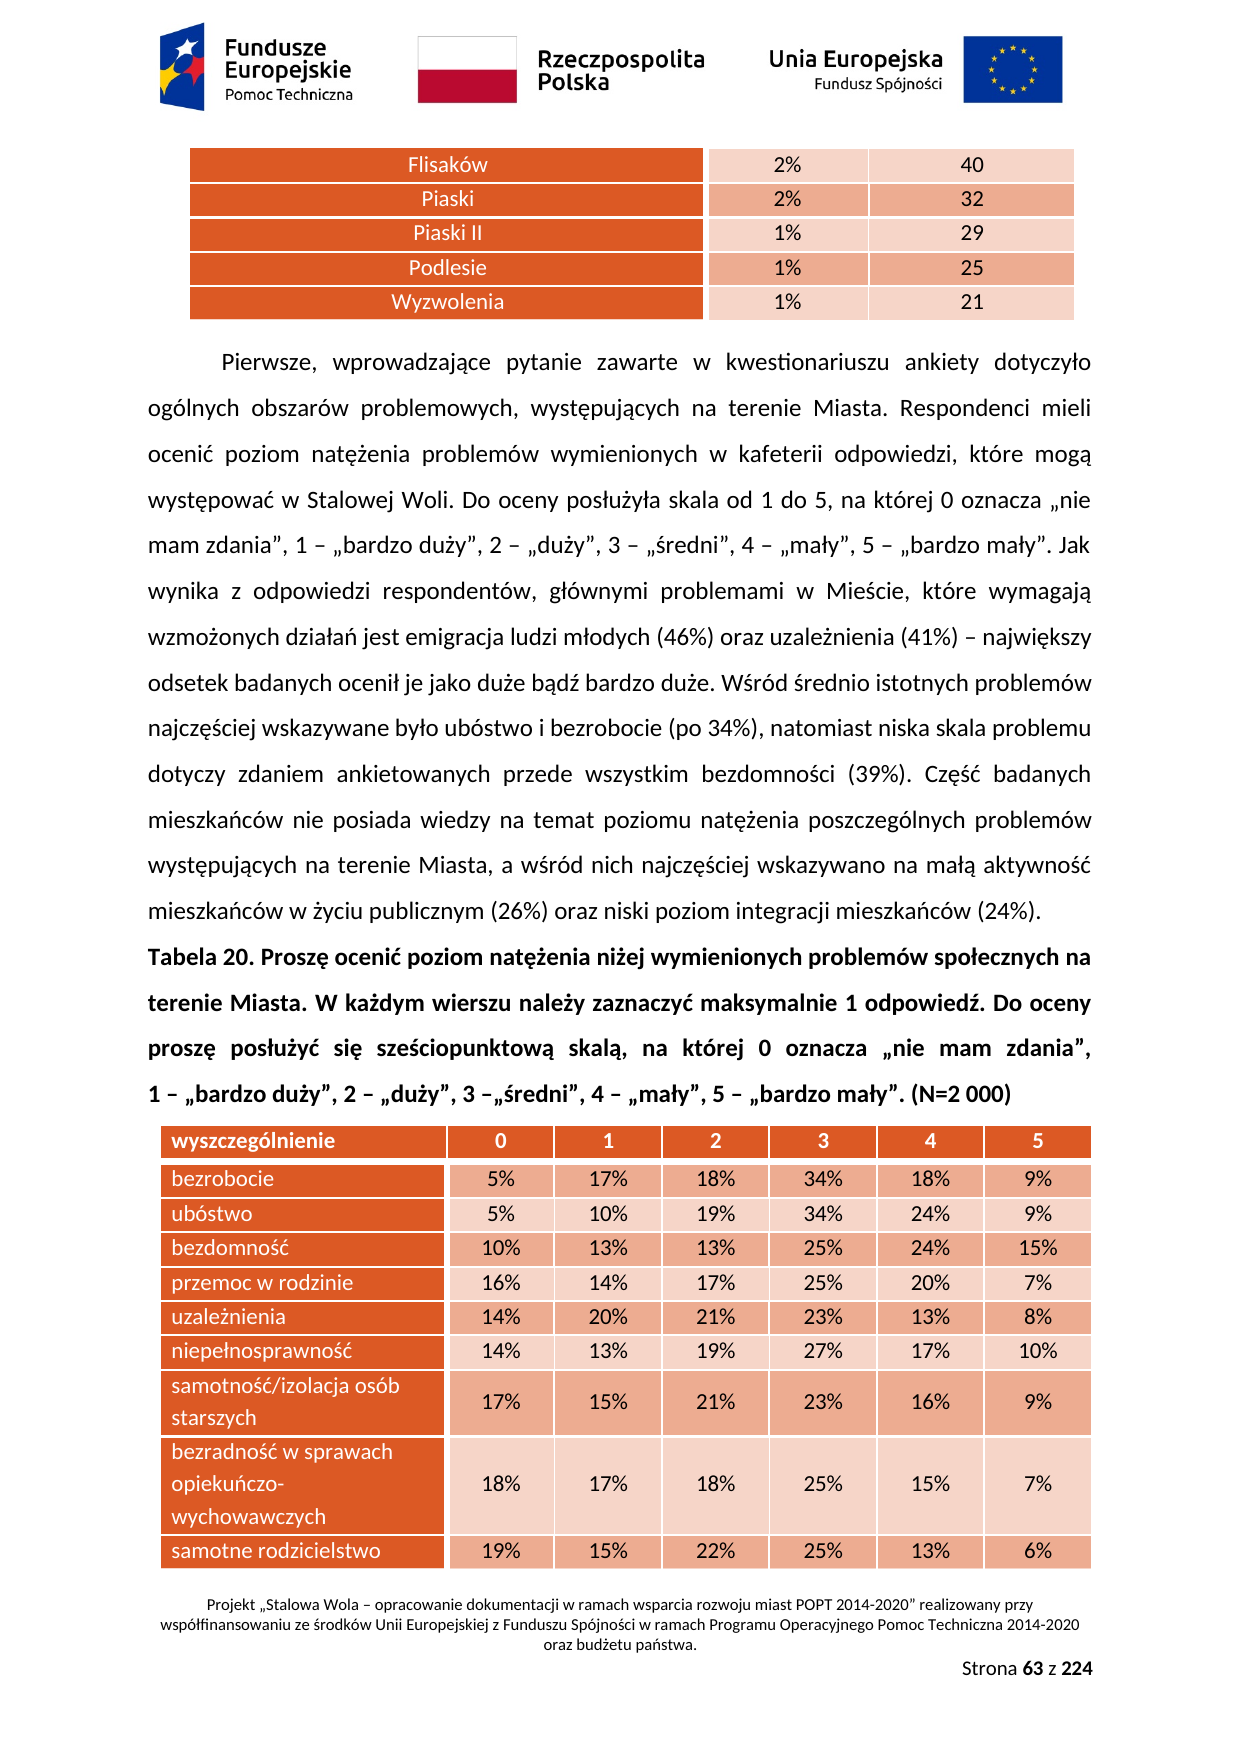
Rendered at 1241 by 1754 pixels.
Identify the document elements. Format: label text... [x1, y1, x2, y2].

table_cell Flisaków [190, 148, 703, 182]
table_cell 5% [450, 1165, 553, 1197]
table_cell 9% [985, 1371, 1091, 1435]
table_cell ubóstwo [161, 1199, 444, 1231]
table_cell 18% [663, 1438, 769, 1534]
table_cell 13% [663, 1233, 768, 1266]
table_cell 25% [770, 1438, 876, 1534]
table_cell 14% [450, 1336, 554, 1369]
table_cell 19% [663, 1336, 769, 1369]
table_cell 18% [450, 1438, 554, 1534]
table_cell 10% [555, 1199, 661, 1231]
table_cell 17% [555, 1165, 661, 1197]
table_cell 21 [869, 287, 1074, 319]
table_cell przemoc w rodzinie [161, 1268, 444, 1300]
table_header 2 [663, 1126, 768, 1158]
table_cell 23% [770, 1302, 876, 1334]
table_cell Piaski [190, 184, 703, 216]
table_cell 2% [709, 149, 868, 182]
table_cell 23% [770, 1371, 876, 1435]
table_cell 21% [663, 1302, 768, 1334]
table_cell 13% [878, 1302, 983, 1334]
table_cell 17% [555, 1438, 661, 1534]
table_cell 1% [709, 253, 868, 285]
table_cell 17% [878, 1336, 983, 1369]
table_cell Wyzwolenia [190, 287, 703, 319]
table_cell 34% [770, 1165, 876, 1197]
table_cell 24% [878, 1199, 983, 1231]
text Pierwsze, wprowadzające pytanie zawarte w kwestionariuszu ankiety dotyczyło ogólnych obszarów problemowych, występujących na terenie Miasta. Respondenci mieli ocenić poziom natężenia problemów wymienionych w kafeterii odpowiedzi, które mogą występować w Stalowej Woli. Do oceny posłużyła skala od 1 do 5, na której 0 oznacza „nie mam zdania”, 1 – „bardzo duży”, 2 – „duży”, 3 – „średni”, 4 – „mały”, 5 – „bardzo mały”. Jak wynika z odpowiedzi respondentów, głównymi problemami w Mieście, które wymagają wzmożonych działań jest emigracja ludzi młodych (46%) oraz uzależnienia (41%) – największy odsetek badanych ocenił je jako duże bądź bardzo duże. Wśród średnio istotnych problemów najczęściej wskazywane było ubóstwo i bezrobocie (po 34%), natomiast niska skala problemu dotyczy zdaniem ankietowanych przede wszystkim bezdomności (39%). Część badanych mieszkańców nie posiada wiedzy na temat poziomu natężenia poszczególnych problemów występujących na terenie Miasta, a wśród nich najczęściej wskazywano na małą aktywność mieszkańców w życiu publicznym (26%) oraz niski poziom integracji mieszkańców (24%). [148, 347, 1093, 926]
table_cell 15% [555, 1536, 661, 1568]
table_cell 32 [870, 184, 1074, 216]
table_cell bezradność w sprawach opiekuńczo-wychowawczych [161, 1438, 444, 1534]
table_cell 18% [878, 1165, 983, 1197]
table_cell 25% [770, 1233, 876, 1266]
table_cell 7% [985, 1268, 1091, 1300]
table_cell 15% [878, 1438, 983, 1534]
table_cell 16% [878, 1371, 983, 1435]
table_cell 17% [663, 1268, 769, 1300]
table_cell 25 [870, 253, 1074, 285]
table_cell 9% [985, 1199, 1091, 1231]
table_cell 13% [878, 1536, 983, 1568]
table_cell 25% [770, 1536, 876, 1568]
table_cell 7% [985, 1438, 1091, 1534]
table_header wyszczególnienie [161, 1126, 446, 1158]
table_cell 24% [878, 1233, 983, 1266]
table_cell 1% [709, 287, 868, 319]
table_cell 20% [878, 1268, 983, 1300]
table_cell 14% [450, 1302, 553, 1334]
table_cell 10% [985, 1336, 1091, 1369]
table_cell 10% [450, 1233, 553, 1266]
table_cell 21% [663, 1371, 768, 1435]
table_cell 9% [985, 1165, 1091, 1197]
table_cell 13% [555, 1233, 661, 1266]
table_cell 29 [869, 219, 1074, 251]
table_cell 13% [555, 1336, 661, 1369]
table_cell uzależnienia [161, 1302, 444, 1334]
table_cell bezdomność [161, 1233, 444, 1266]
table_cell 40 [869, 149, 1074, 182]
table_cell 27% [770, 1336, 876, 1369]
table_cell samotność/izolacja osób starszych [161, 1371, 444, 1435]
table_header 3 [770, 1126, 876, 1158]
table_cell 17% [450, 1371, 553, 1435]
table_cell 20% [555, 1302, 661, 1334]
table_cell samotne rodzicielstwo [161, 1536, 444, 1568]
table_cell bezrobocie [161, 1165, 444, 1197]
picture [138, 0, 1084, 133]
table_cell 34% [770, 1199, 876, 1231]
table_cell 25% [770, 1268, 876, 1300]
table_cell niepełnosprawność [161, 1336, 444, 1369]
table_cell 1% [709, 219, 868, 251]
table_cell 6% [985, 1536, 1091, 1568]
table_cell 15% [985, 1233, 1091, 1266]
table_header 4 [878, 1126, 983, 1158]
table_cell 19% [663, 1199, 769, 1231]
table_cell 2% [709, 184, 868, 216]
table_cell 5% [450, 1199, 554, 1231]
table_header 1 [555, 1126, 661, 1158]
table_header 5 [985, 1126, 1091, 1158]
text Tabela 20. Proszę ocenić poziom natężenia niżej wymienionych problemów społecznych na terenie Miasta. W każdym wierszu należy zaznaczyć maksymalnie 1 odpowiedź. Do oceny proszę posłużyć się sześciopunktową skalą, na której 0 oznacza „nie mam zdania”, 1 – „bardzo duży”, 2 – „duży”, 3 –„średni”, 4 – „mały”, 5 – „bardzo mały”. (N=2 000) [148, 941, 1093, 1109]
table_cell Piaski II [190, 219, 703, 251]
table_cell 16% [450, 1268, 554, 1300]
table_cell 18% [663, 1165, 768, 1197]
table_header 0 [448, 1126, 553, 1158]
table_cell 22% [663, 1536, 768, 1568]
table_cell 14% [555, 1268, 661, 1300]
table_cell 19% [450, 1536, 553, 1568]
table_cell 15% [555, 1371, 661, 1435]
table_cell 8% [985, 1302, 1091, 1334]
table_cell Podlesie [190, 253, 703, 285]
